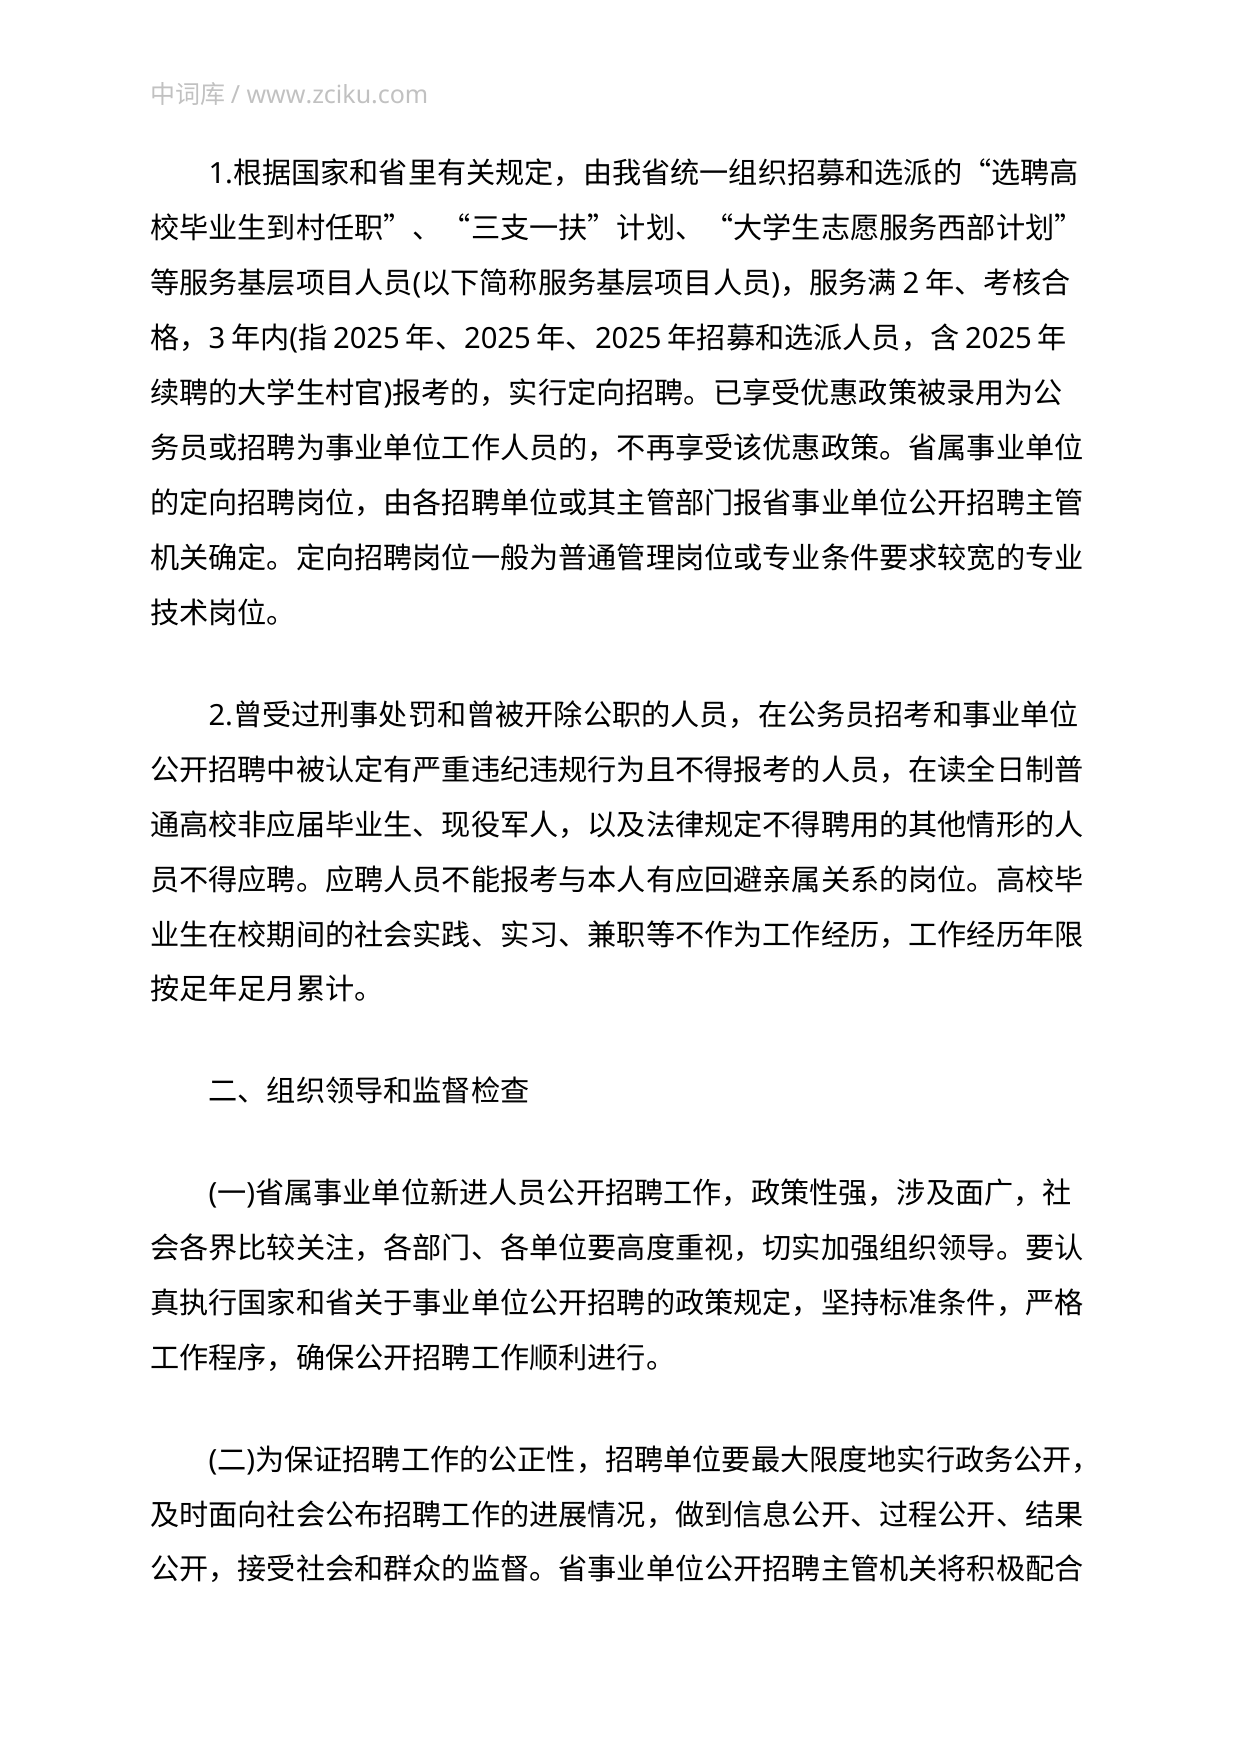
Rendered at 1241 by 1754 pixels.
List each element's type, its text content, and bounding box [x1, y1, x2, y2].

text (一)省属事业单位新进人员公开招聘工作，政策性强，涉及面广，社会各界比较关注，各部门、各单位要高度重视，切实加强组织领导。要认真执行国家和省关于事业单位公开招聘的政策规定，坚持标准条件，严格工作程序，确保公开招聘工作顺利进行。 [150, 1169, 1090, 1377]
text 1.根据国家和省里有关规定，由我省统一组织招募和选派的“选聘高校毕业生到村任职”、“三支一扶”计划、“大学生志愿服务西部计划”等服务基层项目人员(以下简称服务基层项目人员)，服务满2年、考核合格，3年内(指2025年、2025年、2025年招募和选派人员，含2025年续聘的大学生村官)报考的，实行定向招聘。已享受优惠政策被录用为公务员或招聘为事业单位工作人员的，不再享受该优惠政策。省属事业单位的定向招聘岗位，由各招聘单位或其主管部门报省事业单位公开招聘主管机关确定。定向招聘岗位一般为普通管理岗位或专业条件要求较宽的专业技术岗位。 [150, 150, 1090, 632]
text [150, 1436, 1090, 1588]
text 2.曾受过刑事处罚和曾被开除公职的人员，在公务员招考和事业单位公开招聘中被认定有严重违纪违规行为且不得报考的人员，在读全日制普通高校非应届毕业生、现役军人，以及法律规定不得聘用的其他情形的人员不得应聘。应聘人员不能报考与本人有应回避亲属关系的岗位。高校毕业生在校期间的社会实践、实习、兼职等不作为工作经历，工作经历年限按足年足月累计。 [150, 691, 1090, 1008]
text 二、组织领导和监督检查 [150, 1068, 1090, 1110]
